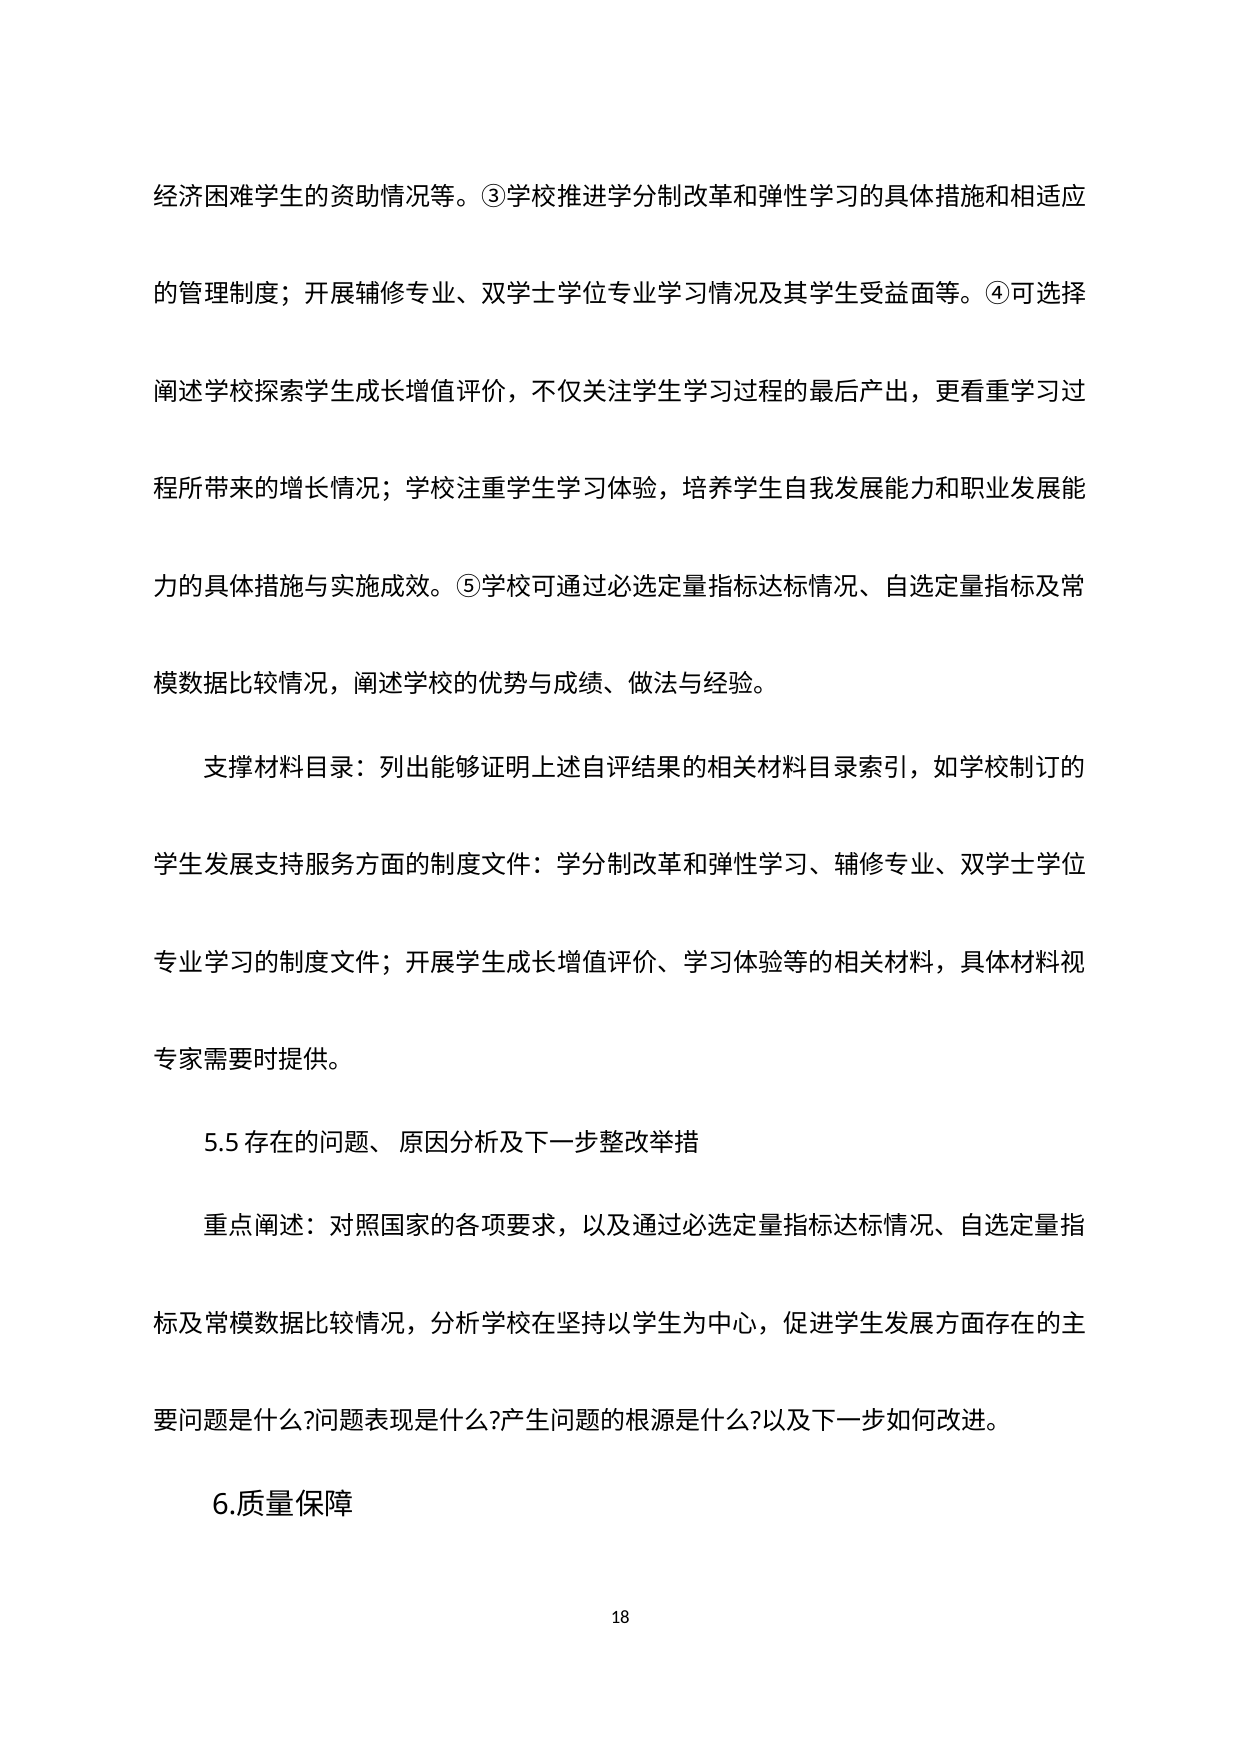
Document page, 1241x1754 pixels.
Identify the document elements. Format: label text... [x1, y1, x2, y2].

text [153, 162, 1087, 714]
text 5.5存在的问题、 原因分析及下一步整改举措 [153, 1108, 1087, 1173]
text 6.质量保障 [153, 1469, 1087, 1534]
text 重点阐述：对照国家的各项要求，以及通过必选定量指标达标情况、自选定量指标及常模数据比较情况，分析学校在坚持以学生为中心，促进学生发展方面存在的主要问题是什么?问题表现是什么?产生问题的根源是什么?以及下一步如何改进。 [153, 1191, 1087, 1451]
text 支撑材料目录：列出能够证明上述自评结果的相关材料目录索引，如学校制订的学生发展支持服务方面的制度文件：学分制改革和弹性学习、辅修专业、双学士学位专业学习的制度文件；开展学生成长增值评价、学习体验等的相关材料，具体材料视专家需要时提供。 [153, 733, 1087, 1090]
